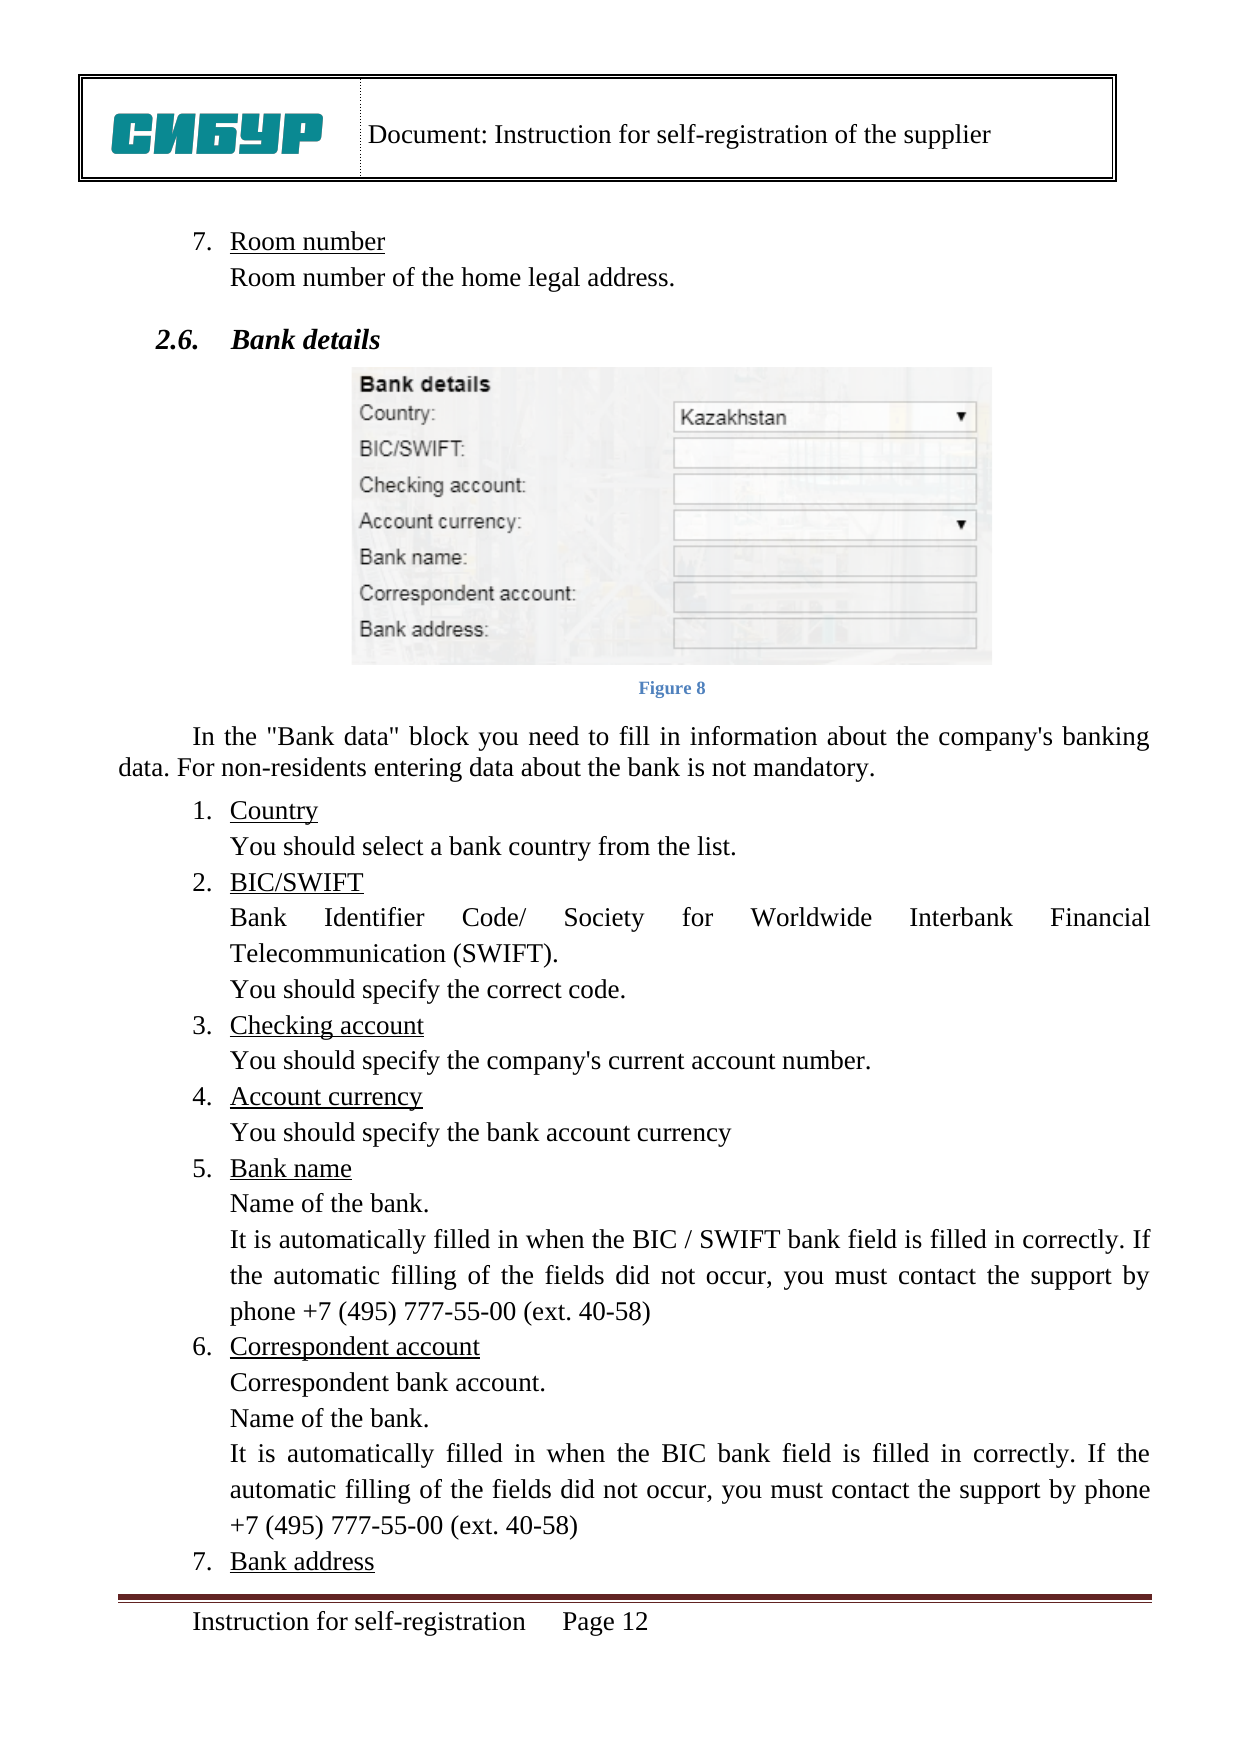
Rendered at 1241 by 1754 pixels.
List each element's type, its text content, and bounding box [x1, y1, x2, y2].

list You should select a bank country from the list. [229, 830, 1152, 861]
list Room number [192, 225, 1152, 257]
list BIC/SWIFT [192, 866, 1152, 897]
list You should specify the correct code. [229, 973, 1152, 1004]
list Bank Identifier Code/ Society for Worldwide Interbank Financial Telecommunication (SWIFT). [229, 902, 1152, 968]
list Name of the bank. [229, 1402, 1152, 1433]
list You should specify the bank account currency [229, 1116, 1152, 1147]
list Room number of the home legal address. [229, 261, 1152, 292]
list Bank address [192, 1545, 1152, 1576]
picture [351, 367, 993, 665]
list Bank name [192, 1152, 1152, 1183]
list Correspondent bank account. [229, 1366, 1152, 1397]
list You should specify the company's current account number. [229, 1044, 1152, 1076]
list Account currency [192, 1080, 1152, 1111]
text In the "Bank data" block you need to fill in information about the company's banking data. For non-residents entering data about the bank is not mandatory. [118, 719, 1152, 782]
list Correspondent account [192, 1330, 1152, 1361]
picture [88, 91, 346, 177]
list Name of the bank. [229, 1187, 1152, 1218]
list Checking account [192, 1009, 1152, 1040]
subtitle Bank details [156, 322, 1152, 355]
list Country [192, 794, 1152, 826]
list It is automatically filled in when the BIC / SWIFT bank field is filled in correctly. If the automatic filling of the fields did not occur, you must contact the support by phone +7 (495) 777-55-00 (ext. 40-58) [229, 1223, 1152, 1326]
